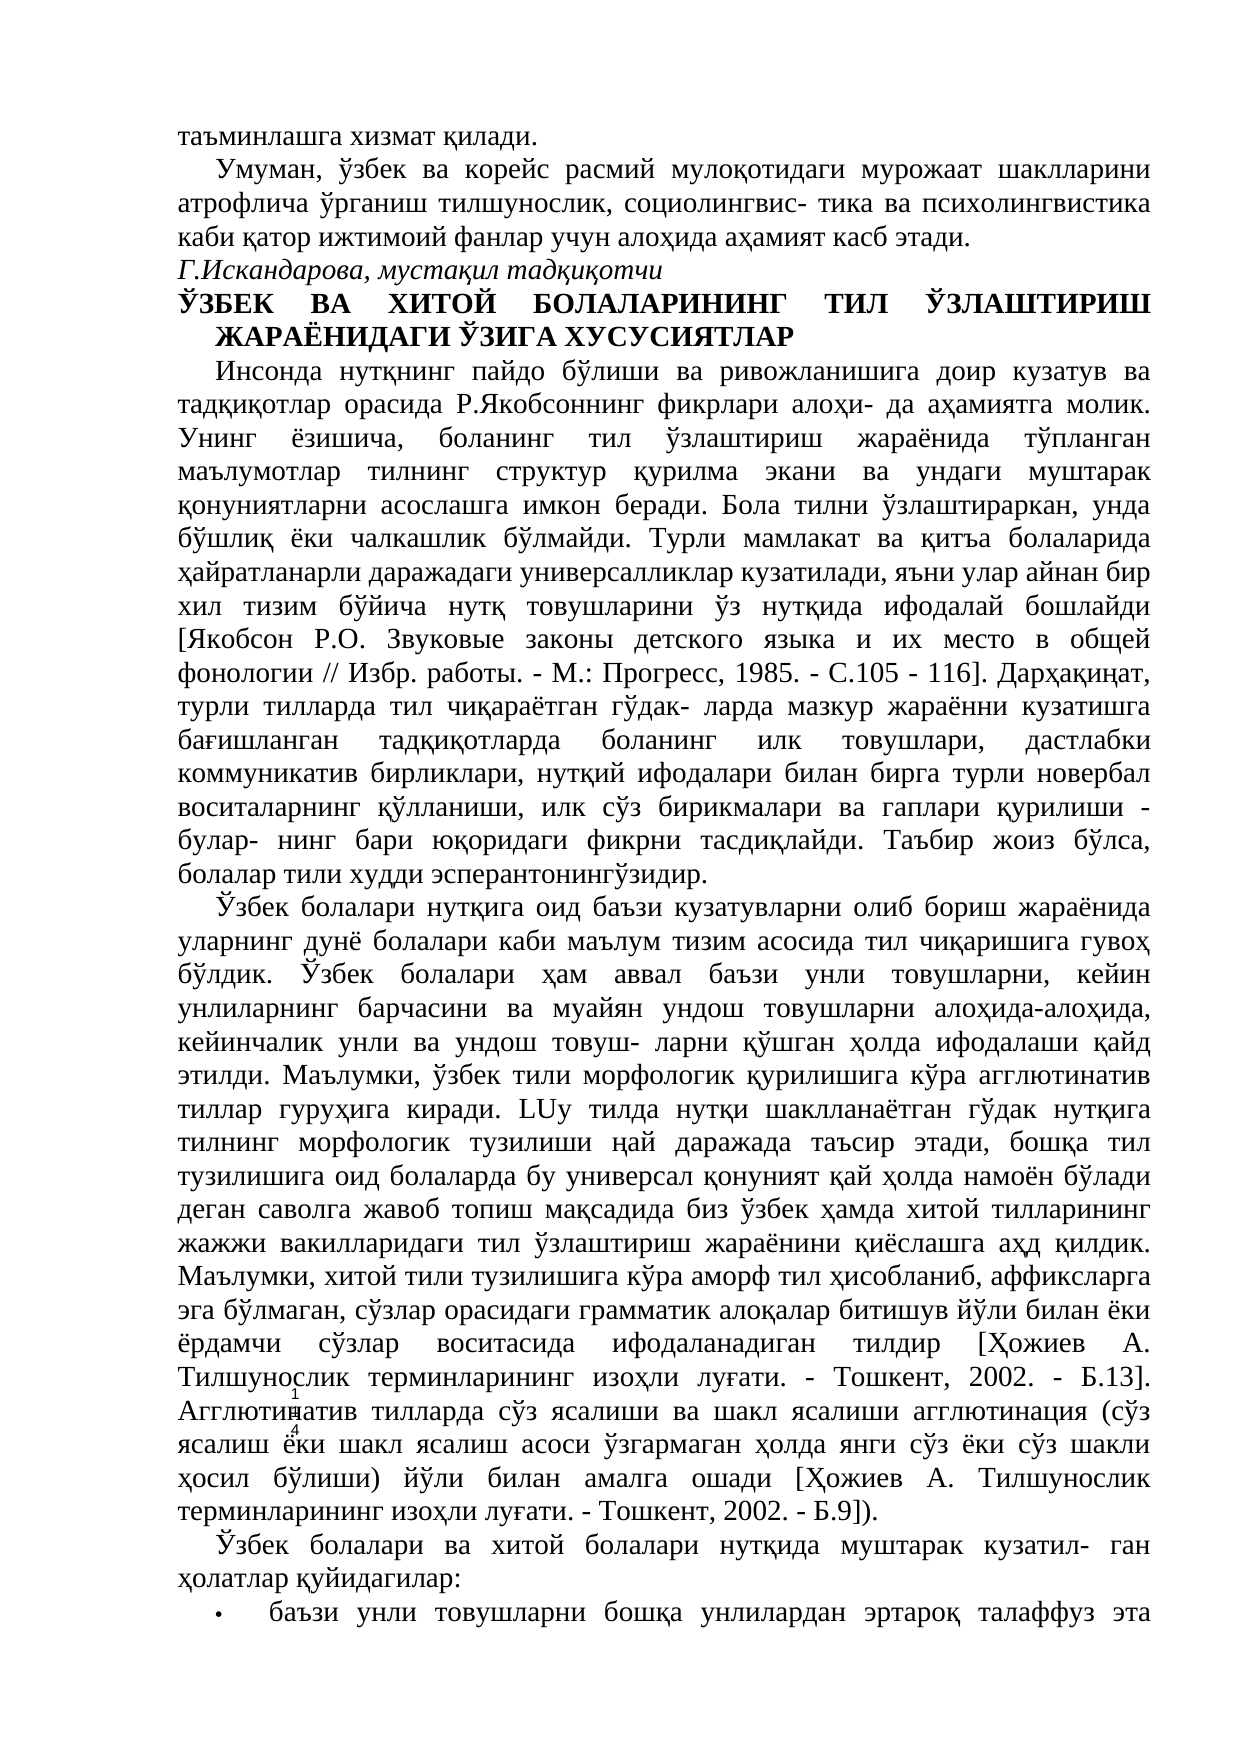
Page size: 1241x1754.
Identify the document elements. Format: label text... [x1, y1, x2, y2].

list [177, 1594, 1152, 1627]
text Ўзбек болалари ва хитой болалари нутқида муштарак кузатил- ган ҳолатлар қуйидагилар: [177, 1527, 1152, 1594]
text Умуман, ўзбек ва корейс расмий мулоқотидаги мурожаат шаклларини атрофлича ўрганиш тилшунослик, социолингвис- тика ва психолингвистика каби қатор ижтимоий фанлар учун алоҳида аҳамият касб этади. [177, 152, 1152, 252]
text Ўзбек болалари нутқига оид баъзи кузатувларни олиб бориш жараёнида уларнинг дунё болалари каби маълум тизим асосида тил чиқаришига гувоҳ бўлдик. Ўзбек болалари ҳам аввал баъзи унли товушларни, кейин унлиларнинг барчасини ва муайян ундош товушларни алоҳида-алоҳида, кейинчалик унли ва ундош товуш- ларни қўшган ҳолда ифодалаши қайд этилди. Маълумки, ўзбек тили морфологик қурилишига кўра агглютинатив тиллар гуруҳига киради. LUy тилда нутқи шаклланаётган гўдак нутқига тилнинг морфологик тузилиши ңай даражада таъсир этади, бошқа тил тузилишига оид болаларда бу универсал қонуният қай ҳолда намоён бўлади деган саволга жавоб топиш мақсадида биз ўзбек ҳамда хитой тилларининг жажжи вакилларидаги тил ўзлаштириш жараёнини қиёслашга аҳд қилдик. Маълумки, хитой тили тузилишига кўра аморф тил ҳисобланиб, аффиксларга эга бўлмаган, сўзлар орасидаги грамматик алоқалар битишув йўли билан ёки ёрдамчи сўзлар воситасида ифодаланадиган тилдир [Ҳожиев А. Тилшунослик терминларининг изоҳли луғати. - Тошкент, 2002. - Б.13]. Агглютинатив тилларда сўз ясалиши ва шакл ясалиши агглютинация (сўз ясалиш ёки шакл ясалиш асоси ўзгармаган ҳолда янги сўз ёки сўз шакли ҳосил бўлиши) йўли билан амалга ошади [Ҳожиев А. Тилшунослик терминларининг изоҳли луғати. - Тошкент, 2002. - Б.9]). [177, 889, 1152, 1527]
text Инсонда нутқнинг пайдо бўлиши ва ривожланишига доир кузатув ва тадқиқотлар орасида Р.Якобсоннинг фикрлари алоҳи- да аҳамиятга молик. Унинг ёзишича, боланинг тил ўзлаштириш жараёнида тўпланган маълумотлар тилнинг структур қурилма экани ва ундаги муштарак қонуниятларни асослашга имкон беради. Бола тилни ўзлаштираркан, унда бўшлиқ ёки чалкашлик бўлмайди. Турли мамлакат ва қитъа болаларида ҳайратланарли даражадаги универсалликлар кузатилади, яъни улар айнан бир хил тизим бўйича нутқ товушларини ўз нутқида ифодалай бошлайди [Якобсон P.O. Звуковые законы детского языка и их место в общей фонологии // Избр. работы. - М.: Прогресс, 1985. - С.105 - 116]. Дарҳақиңат, турли тилларда тил чиқараётган гўдак- ларда мазкур жараённи кузатишга бағишланган тадқиқотларда боланинг илк товушлари, дастлабки коммуникатив бирликлари, нутқий ифодалари билан бирга турли новербал воситаларнинг қўлланиши, илк сўз бирикмалари ва гаплари қурилиши - булар- нинг бари юқоридаги фикрни тасдиқлайди. Таъбир жоиз бўлса, болалар тили худди эсперантонингўзидир. [177, 353, 1152, 889]
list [177, 118, 1152, 152]
text Г.Искандарова, мустақил тадқиқотчи [177, 252, 1152, 286]
text ЎЗБЕК ВА ХИТОЙ БОЛАЛАРИНИНГ ТИЛ ЎЗЛАШТИРИШ ЖАРАЁНИДАГИ ЎЗИГА ХУСУСИЯТЛАР [177, 286, 1152, 353]
